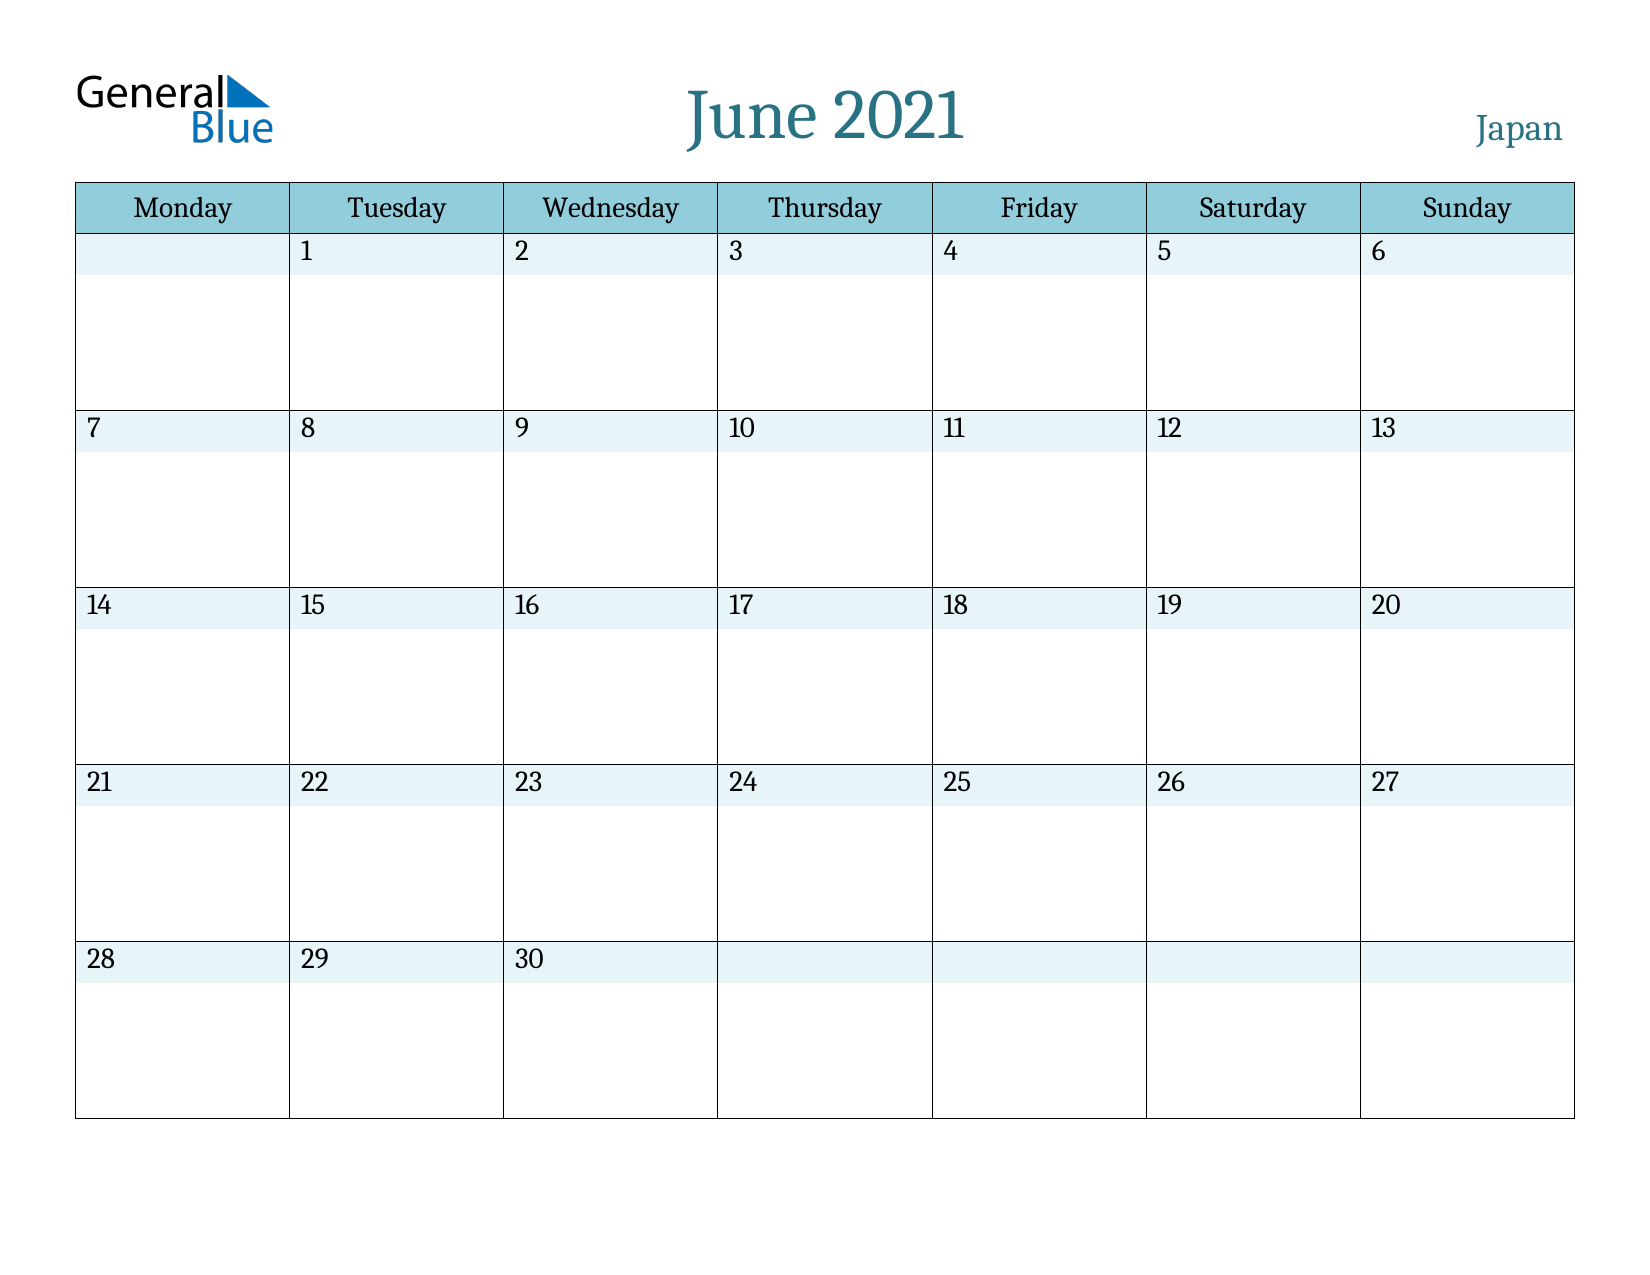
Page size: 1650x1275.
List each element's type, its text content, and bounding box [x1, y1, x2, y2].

table_cell Saturday [1147, 183, 1360, 233]
table_cell [933, 629, 1146, 764]
table_cell 20 [1361, 588, 1574, 629]
table_cell 17 [718, 588, 932, 629]
table_cell 27 [1361, 765, 1574, 806]
table_cell 25 [933, 765, 1146, 806]
table_cell 1 [290, 234, 503, 275]
table_cell Thursday [718, 183, 932, 233]
table_cell 6 [1361, 234, 1574, 275]
table_cell Monday [76, 183, 289, 233]
table_cell 24 [718, 765, 932, 806]
table_cell 2 [504, 234, 717, 275]
table_cell [504, 806, 717, 941]
table_cell [504, 629, 717, 764]
table_cell 23 [504, 765, 717, 806]
table_header [76, 75, 503, 182]
table_cell [1147, 942, 1360, 983]
table_cell 14 [76, 588, 289, 629]
table_cell [933, 983, 1146, 1118]
table_cell [504, 452, 717, 587]
table_cell 13 [1361, 411, 1574, 452]
table_header Japan [1146, 75, 1574, 182]
table_cell [718, 942, 932, 983]
table_cell 28 [76, 942, 289, 983]
table_cell [1147, 629, 1360, 764]
table_cell 5 [1147, 234, 1360, 275]
table_cell [290, 983, 503, 1118]
table_cell 18 [933, 588, 1146, 629]
table_cell 3 [718, 234, 932, 275]
table_cell [76, 275, 289, 410]
table_cell Sunday [1361, 183, 1574, 233]
table_cell 12 [1147, 411, 1360, 452]
table_cell [933, 942, 1146, 983]
table_cell [1147, 806, 1360, 941]
table_cell [933, 275, 1146, 410]
table_cell 10 [718, 411, 932, 452]
table_cell [933, 452, 1146, 587]
table_header June 2021 [504, 75, 1146, 182]
table_cell [76, 234, 289, 275]
table_cell 4 [933, 234, 1146, 275]
table_cell 15 [290, 588, 503, 629]
table_cell [718, 452, 932, 587]
table_cell [1361, 629, 1574, 764]
table_cell [76, 983, 289, 1118]
table_cell [718, 983, 932, 1118]
table_cell [1361, 275, 1574, 410]
table_cell 30 [504, 942, 717, 983]
table_cell 16 [504, 588, 717, 629]
table_cell [290, 452, 503, 587]
table_cell Tuesday [290, 183, 503, 233]
table_cell [1147, 452, 1360, 587]
table_cell 11 [933, 411, 1146, 452]
table_cell [718, 806, 932, 941]
table_cell 7 [76, 411, 289, 452]
table_cell 29 [290, 942, 503, 983]
table_cell 19 [1147, 588, 1360, 629]
table_cell 22 [290, 765, 503, 806]
table_cell [1361, 452, 1574, 587]
table_cell [1361, 983, 1574, 1118]
table_cell [1147, 275, 1360, 410]
table_cell [718, 275, 932, 410]
table_cell [76, 452, 289, 587]
table_cell [290, 629, 503, 764]
table_cell [290, 275, 503, 410]
table_cell [718, 629, 932, 764]
table_cell Wednesday [504, 183, 717, 233]
table_cell 8 [290, 411, 503, 452]
table_cell [504, 275, 717, 410]
table_cell [1147, 983, 1360, 1118]
table_cell Friday [933, 183, 1146, 233]
table_cell [76, 629, 289, 764]
table_cell 26 [1147, 765, 1360, 806]
table_cell [1361, 942, 1574, 983]
table_cell 9 [504, 411, 717, 452]
table_cell [504, 983, 717, 1118]
table_cell 21 [76, 765, 289, 806]
table_cell [290, 806, 503, 941]
table_cell [76, 806, 289, 941]
table_cell [933, 806, 1146, 941]
picture [77, 75, 273, 143]
table_cell [1361, 806, 1574, 941]
